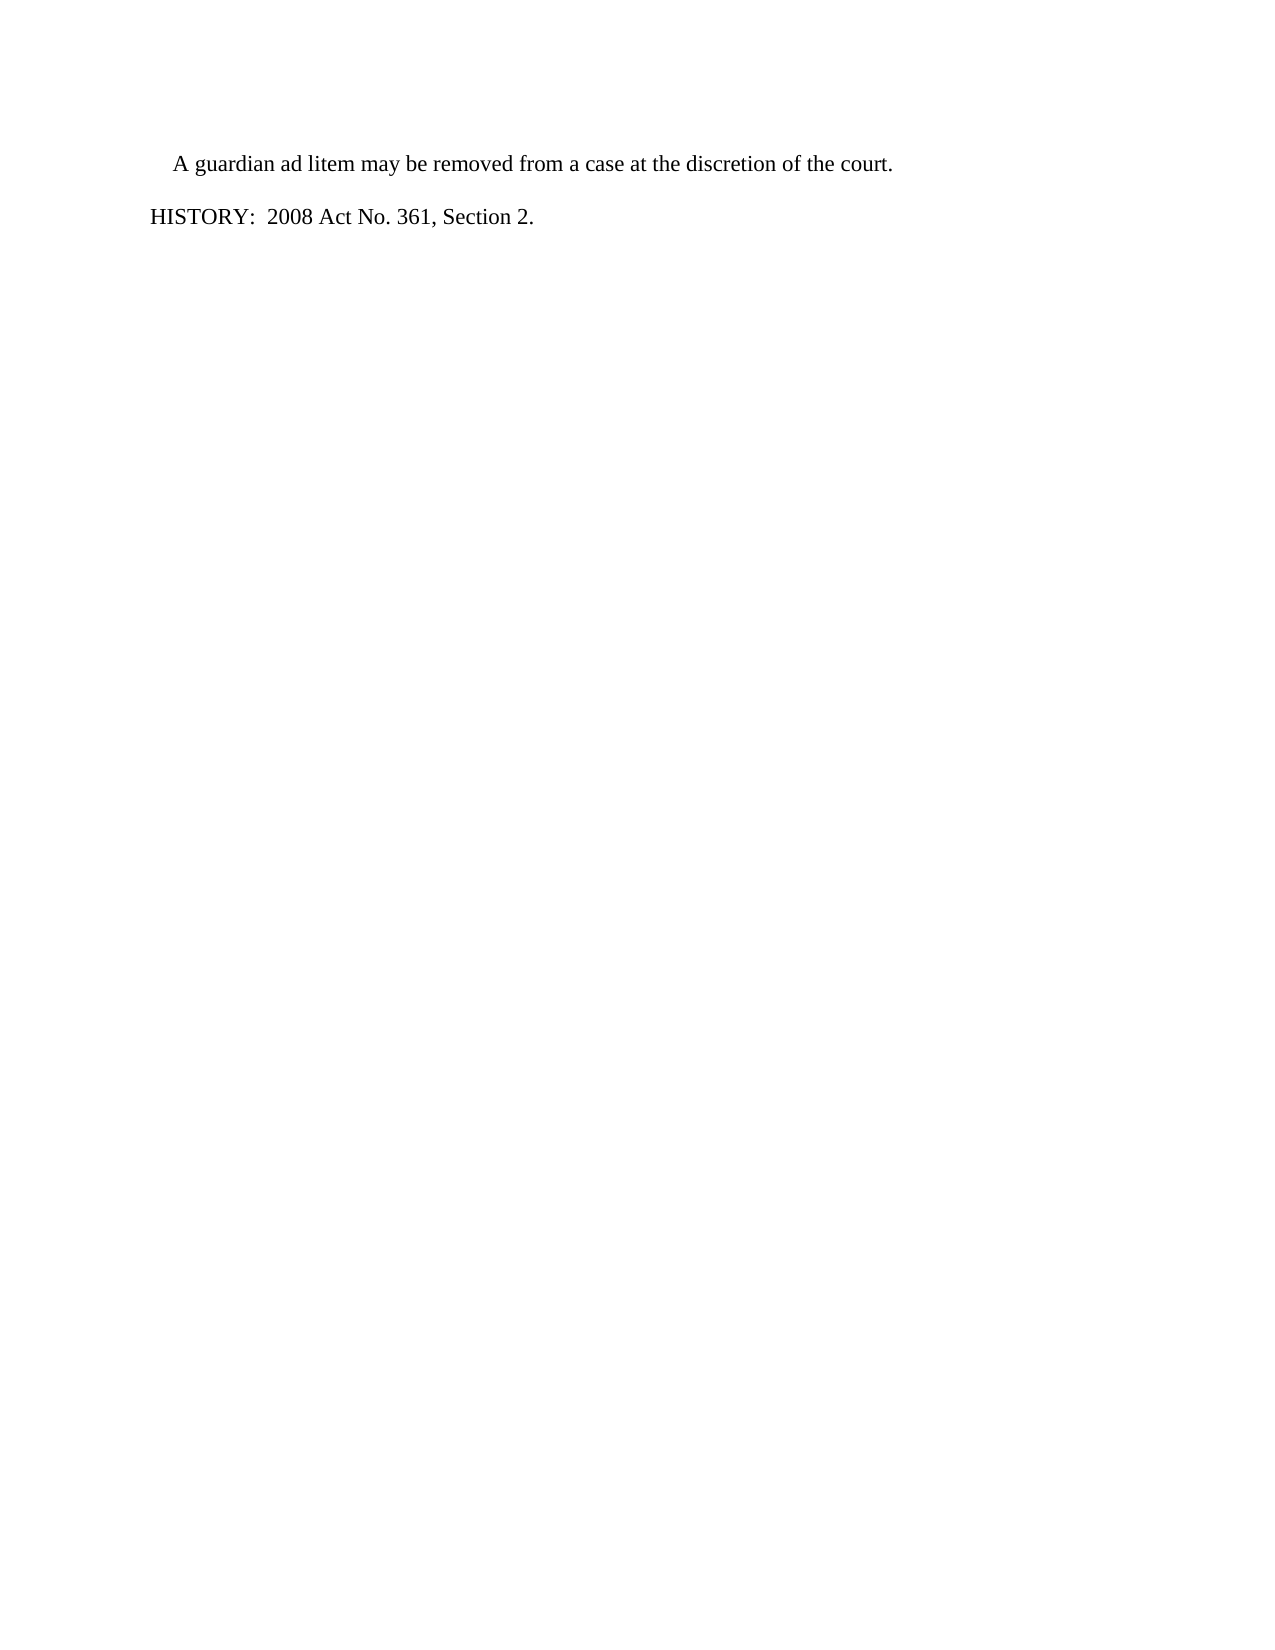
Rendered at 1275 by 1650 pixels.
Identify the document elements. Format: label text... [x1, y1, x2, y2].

text HISTORY: 2008 Act No. 361, Section 2. [150, 203, 1125, 229]
text A guardian ad litem may be removed from a case at the discretion of the court. [150, 150, 1125, 176]
